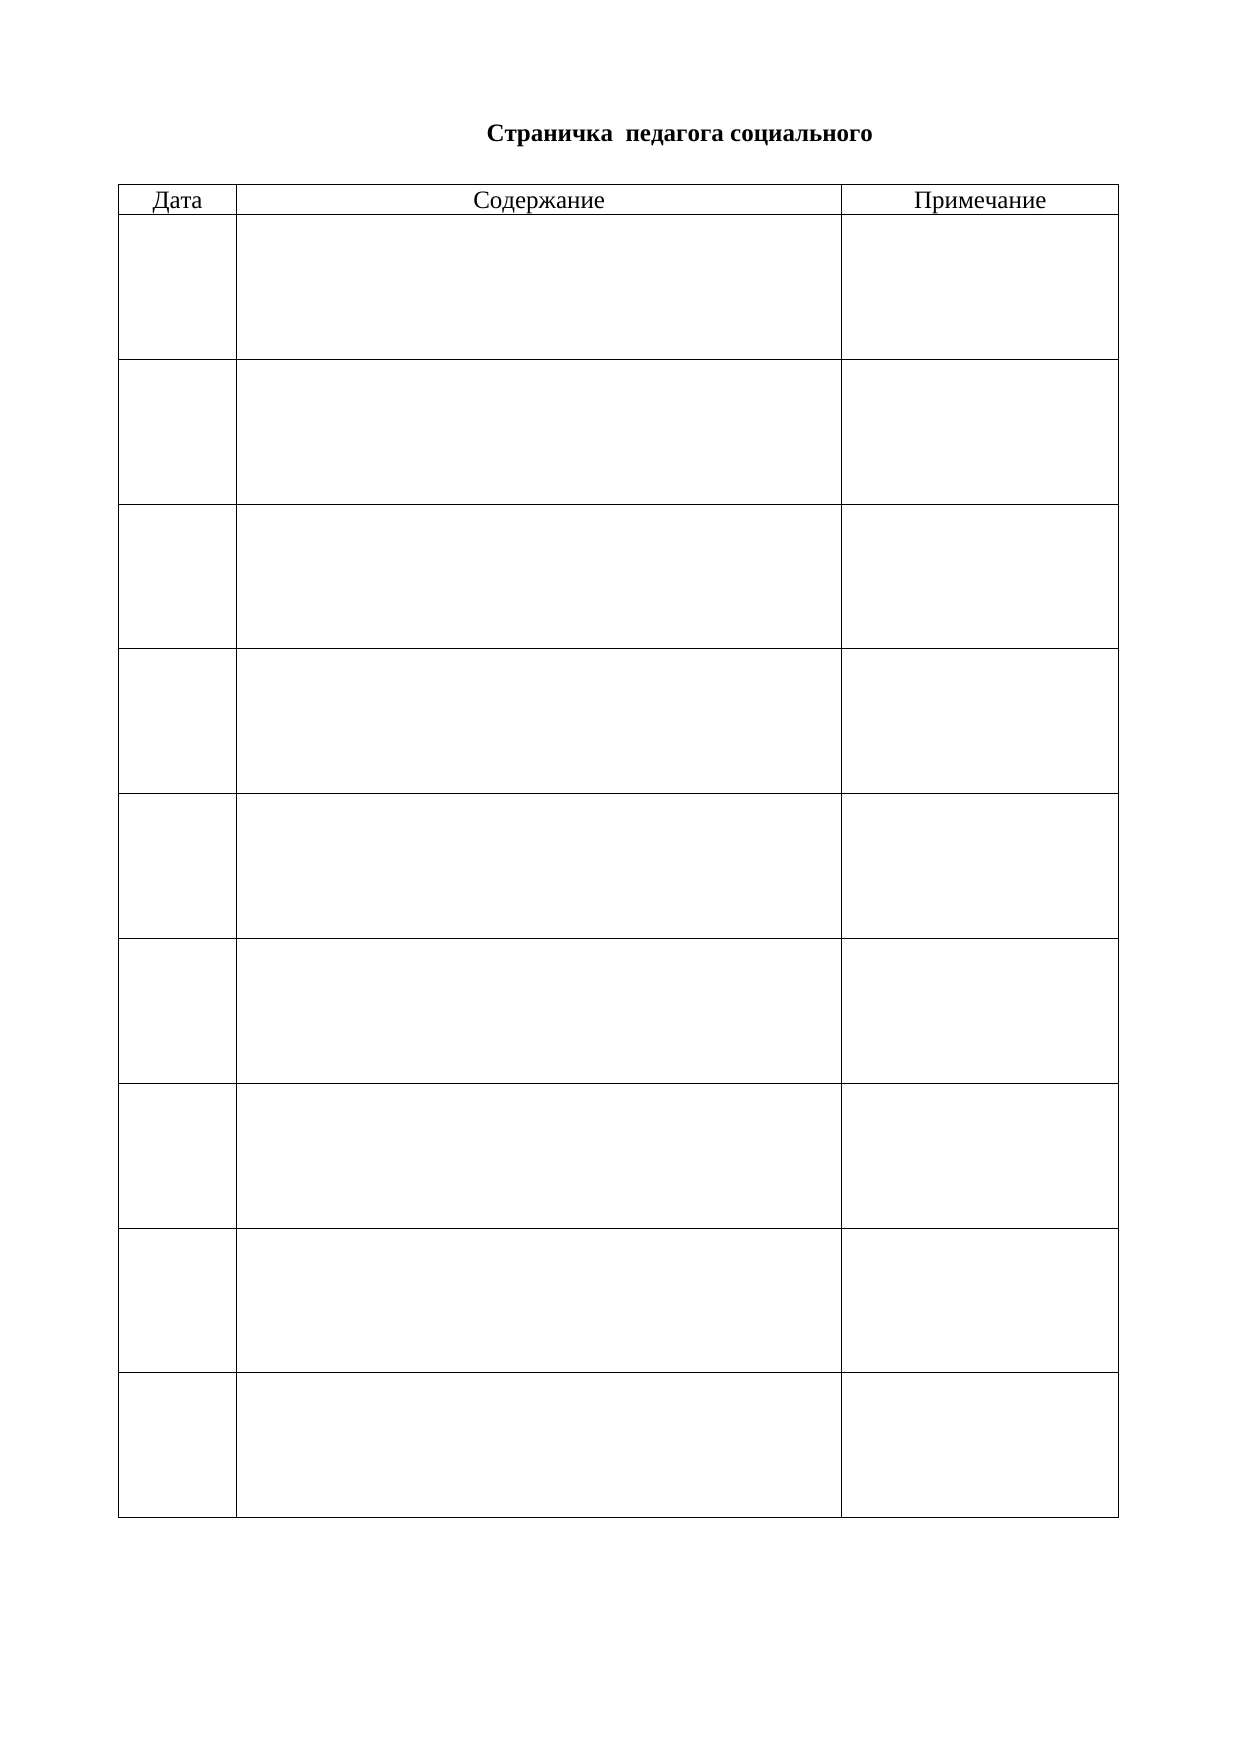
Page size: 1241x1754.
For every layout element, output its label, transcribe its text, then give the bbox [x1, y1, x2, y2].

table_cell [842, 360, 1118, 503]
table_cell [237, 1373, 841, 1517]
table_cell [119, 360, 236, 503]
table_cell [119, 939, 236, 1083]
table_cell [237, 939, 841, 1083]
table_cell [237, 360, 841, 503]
list Страничка педагога социального [208, 118, 1152, 147]
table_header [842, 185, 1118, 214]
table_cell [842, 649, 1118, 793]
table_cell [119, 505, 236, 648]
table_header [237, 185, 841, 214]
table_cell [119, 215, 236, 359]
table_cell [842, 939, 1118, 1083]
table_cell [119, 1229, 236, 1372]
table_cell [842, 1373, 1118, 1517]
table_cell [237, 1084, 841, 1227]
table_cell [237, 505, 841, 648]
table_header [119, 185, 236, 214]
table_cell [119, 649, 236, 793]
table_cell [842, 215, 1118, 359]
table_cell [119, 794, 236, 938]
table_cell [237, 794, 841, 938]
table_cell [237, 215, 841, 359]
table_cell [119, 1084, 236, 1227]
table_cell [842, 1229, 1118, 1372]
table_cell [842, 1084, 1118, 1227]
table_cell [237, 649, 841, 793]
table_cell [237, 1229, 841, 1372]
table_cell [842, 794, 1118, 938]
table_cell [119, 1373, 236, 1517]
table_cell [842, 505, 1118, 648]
